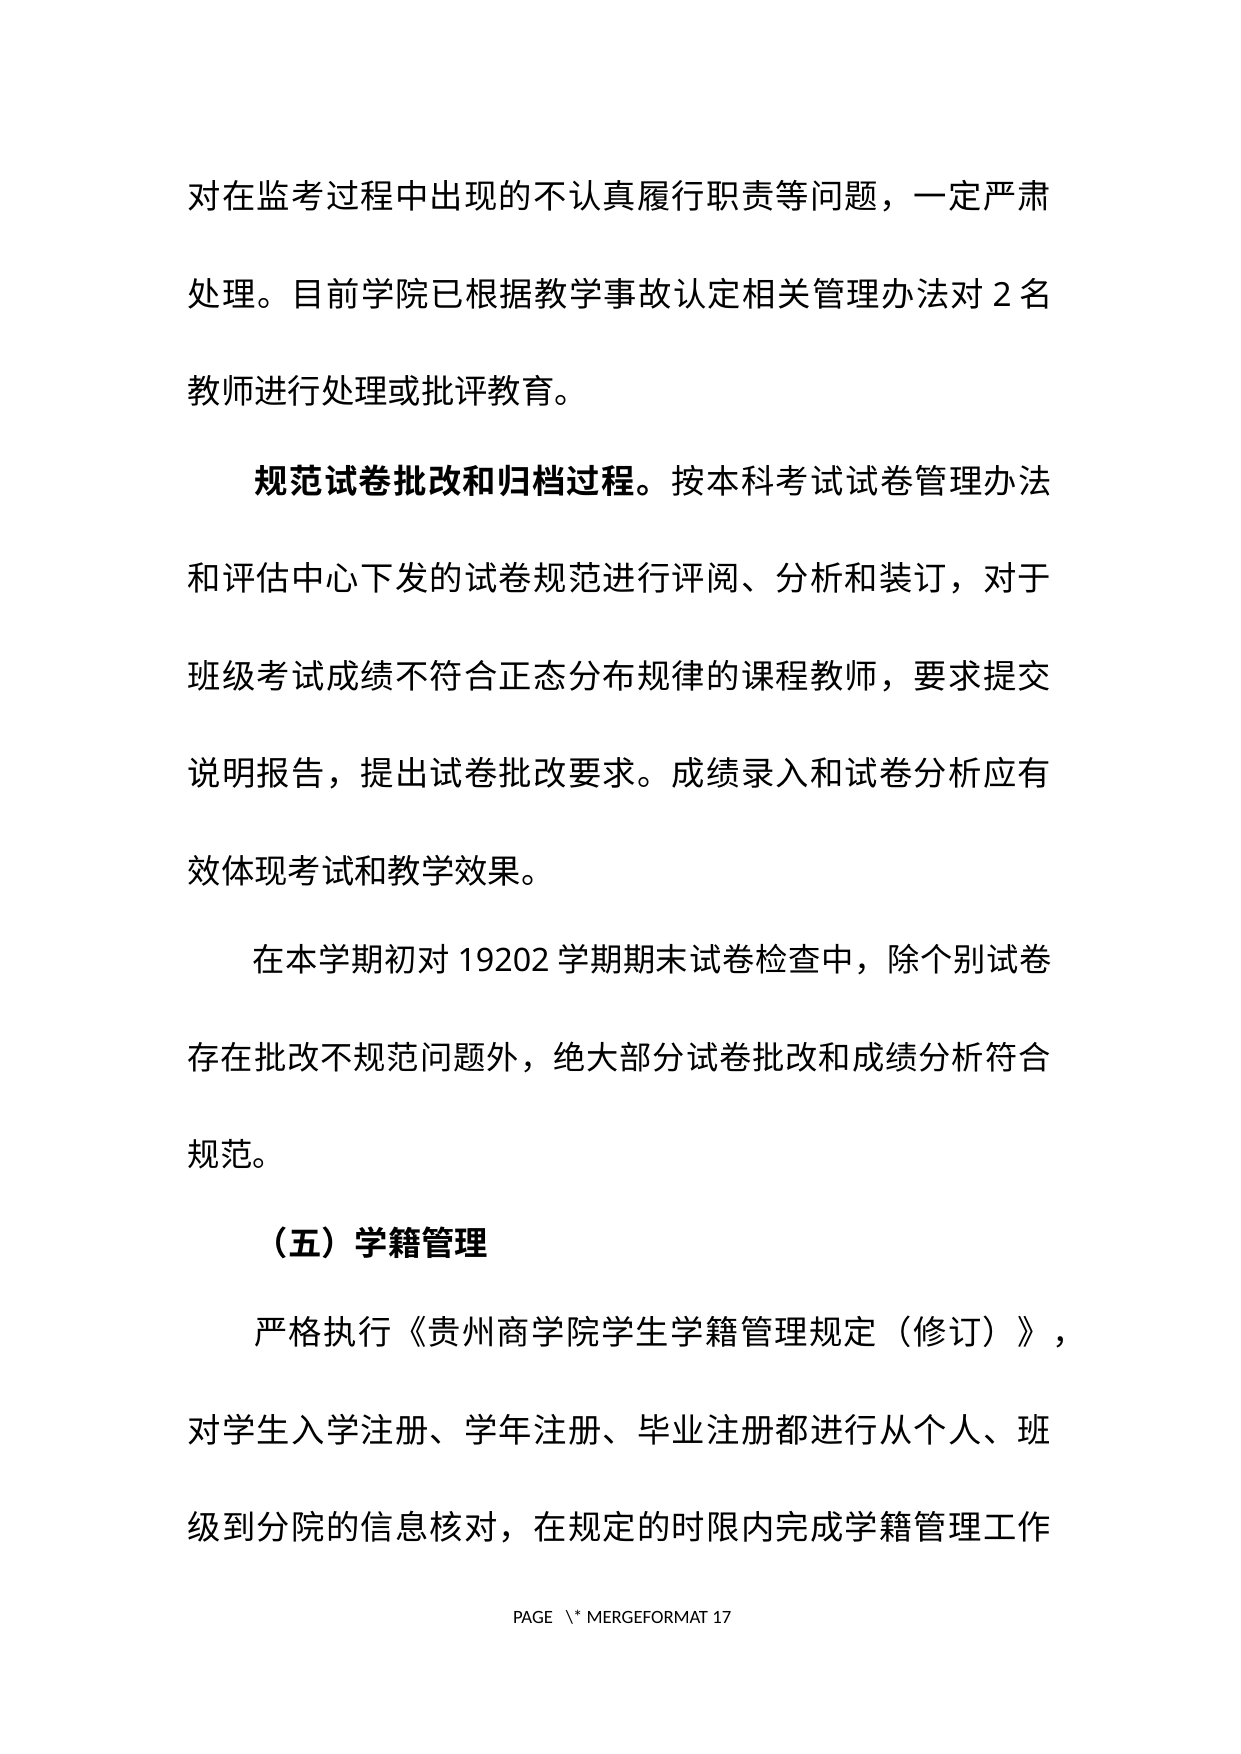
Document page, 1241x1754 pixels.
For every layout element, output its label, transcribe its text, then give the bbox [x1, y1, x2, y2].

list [187, 1297, 1053, 1557]
list 规范试卷批改和归档过程。按本科考试试卷管理办法和评估中心下发的试卷规范进行评阅、分析和装订，对于班级考试成绩不符合正态分布规律的课程教师，要求提交说明报告，提出试卷批改要求。成绩录入和试卷分析应有效体现考试和教学效果。 [187, 446, 1053, 901]
list （五）学籍管理 [187, 1208, 1053, 1273]
list 在本学期初对19202学期期末试卷检查中，除个别试卷存在批改不规范问题外，绝大部分试卷批改和成绩分析符合规范。 [187, 925, 1053, 1185]
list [187, 162, 1053, 422]
